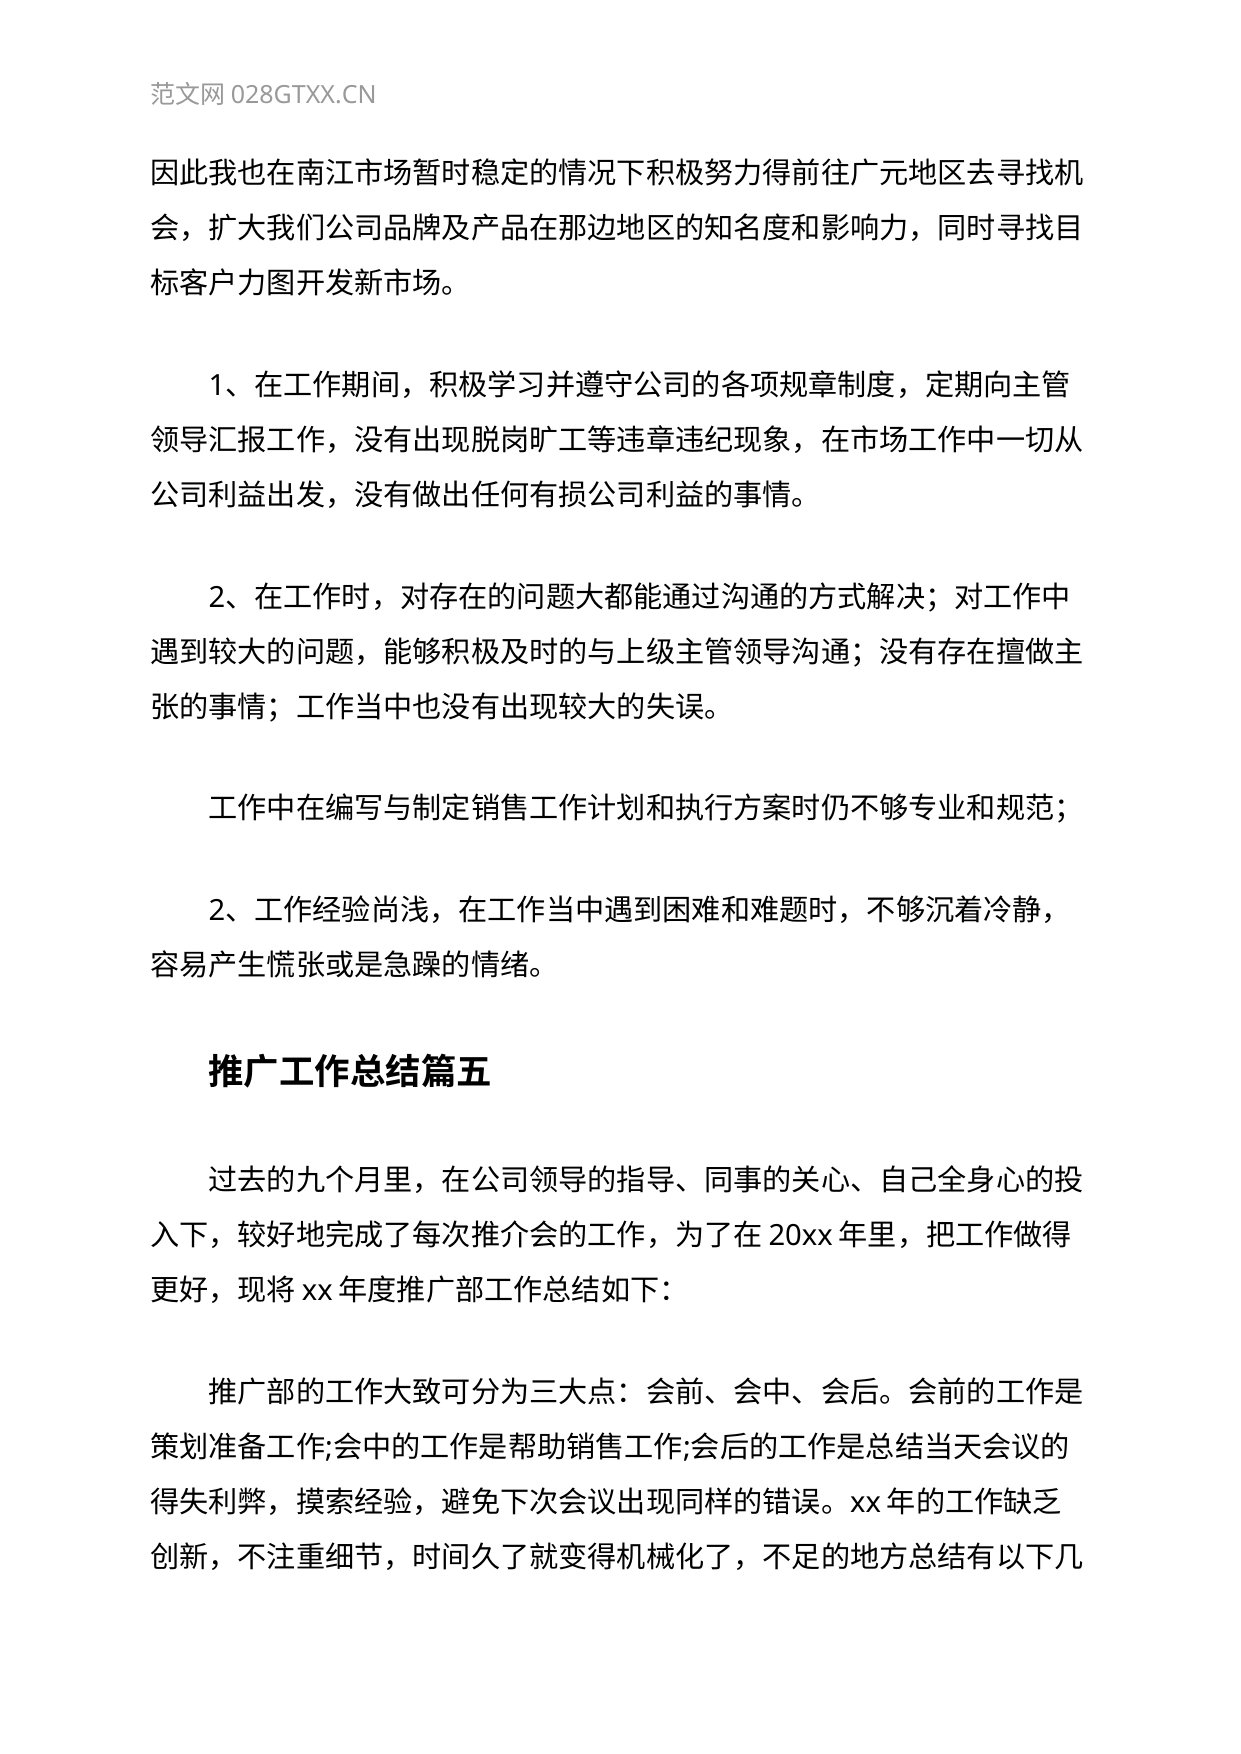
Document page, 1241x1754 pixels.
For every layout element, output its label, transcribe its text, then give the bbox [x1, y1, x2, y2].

text 2、工作经验尚浅，在工作当中遇到困难和难题时，不够沉着冷静，容易产生慌张或是急躁的情绪。 [150, 887, 1090, 984]
text 工作中在编写与制定销售工作计划和执行方案时仍不够专业和规范； [150, 785, 1090, 827]
text 过去的九个月里，在公司领导的指导、同事的关心、自己全身心的投入下，较好地完成了每次推介会的工作，为了在20xx年里，把工作做得更好，现将xx年度推广部工作总结如下： [150, 1157, 1090, 1309]
text 1、在工作期间，积极学习并遵守公司的各项规章制度，定期向主管领导汇报工作，没有出现脱岗旷工等违章违纪现象，在市场工作中一切从公司利益出发，没有做出任何有损公司利益的事情。 [150, 362, 1090, 514]
text 推广工作总结篇五 [150, 1043, 1090, 1095]
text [150, 150, 1090, 302]
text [150, 1369, 1090, 1576]
text 2、在工作时，对存在的问题大都能通过沟通的方式解决；对工作中遇到较大的问题，能够积极及时的与上级主管领导沟通；没有存在擅做主张的事情；工作当中也没有出现较大的失误。 [150, 573, 1090, 725]
